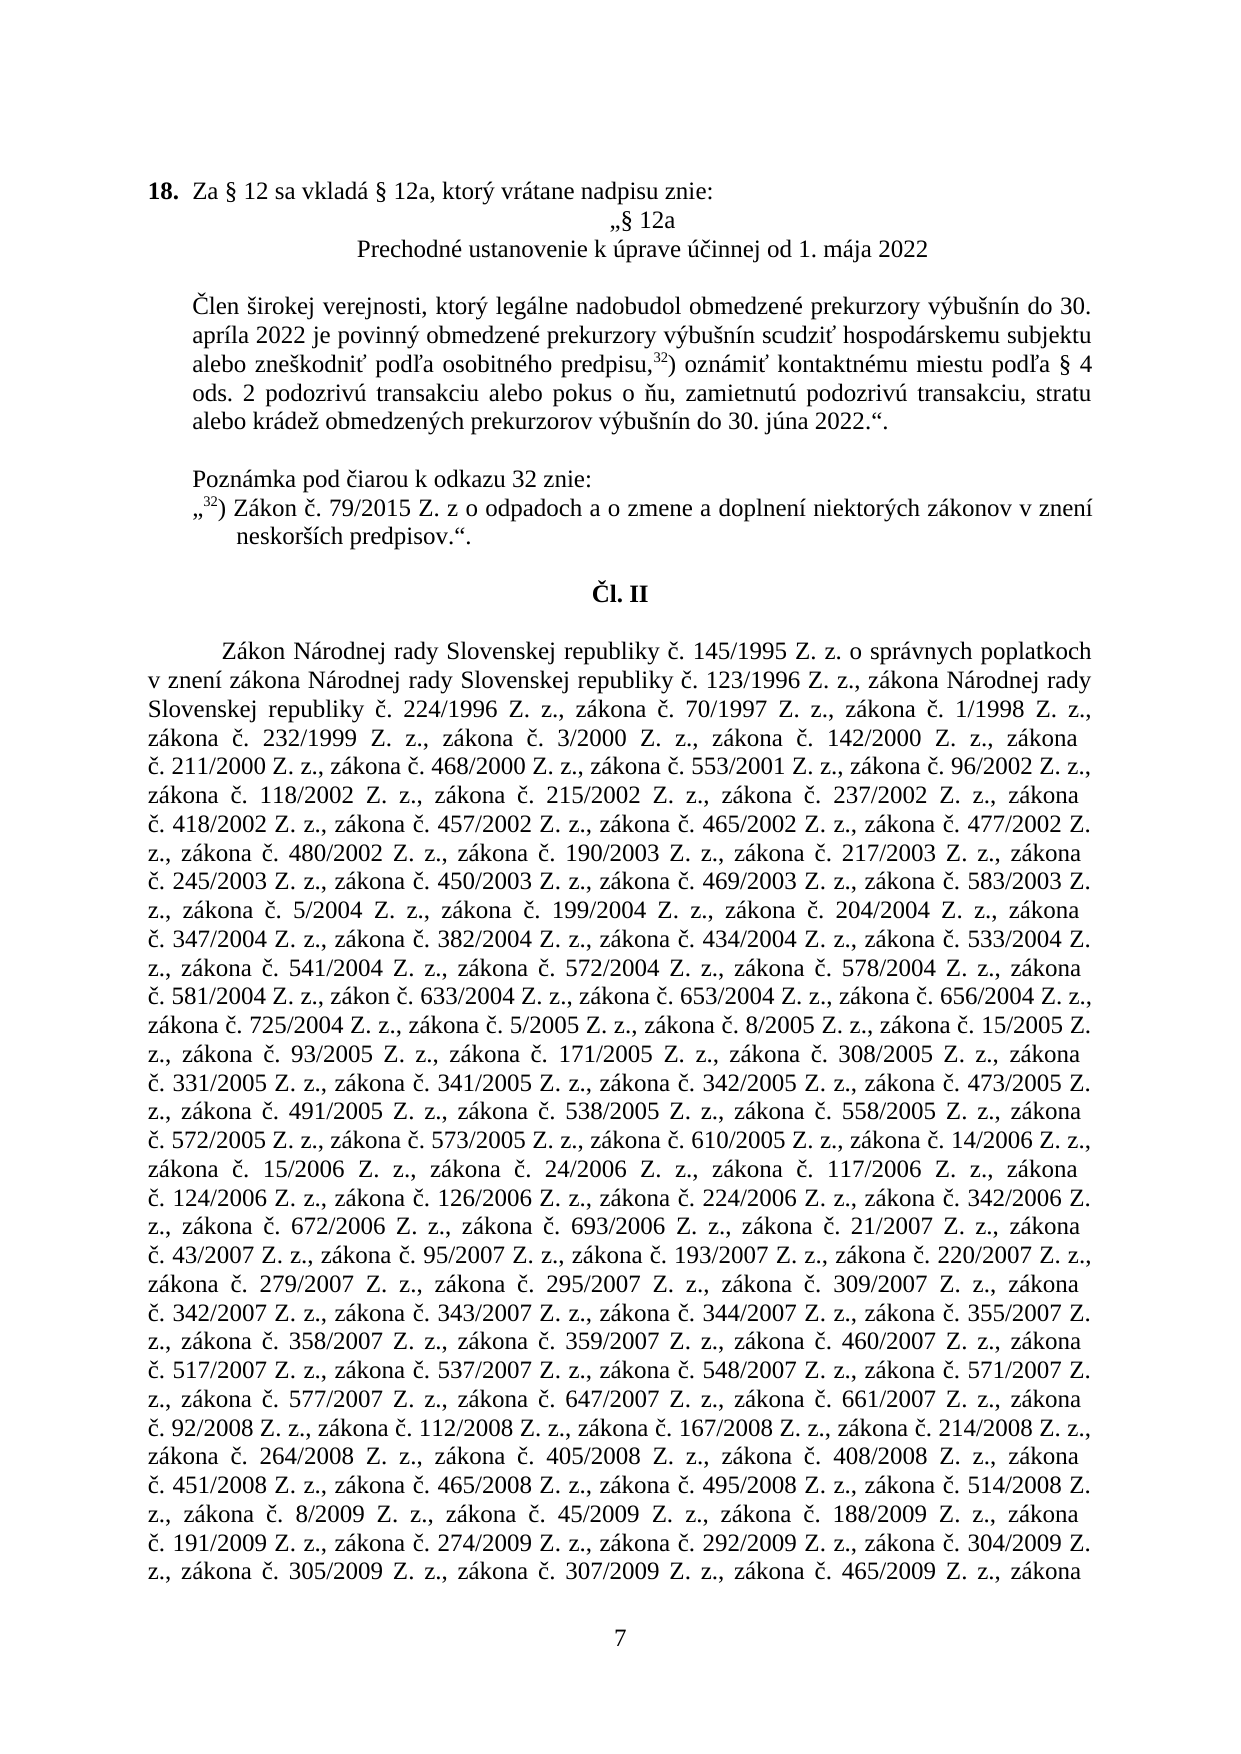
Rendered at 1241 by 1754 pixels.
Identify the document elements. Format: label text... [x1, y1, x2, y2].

text Čl. II [148, 579, 1093, 608]
text Prechodné ustanovenie k úprave účinnej od 1. mája 2022 [192, 234, 1093, 263]
list Člen širokej verejnosti, ktorý legálne nadobudol obmedzené prekurzory výbušnín do 30. apríla 2022 je povinný obmedzené prekurzory výbušnín scudziť hospodárskemu subjektu alebo zneškodniť podľa osobitného predpisu,32) oznámiť kontaktnému miestu podľa § 4 ods. 2 podozrivú transakciu alebo pokus o ňu, zamietnutú podozrivú transakciu, stratu alebo krádež obmedzených prekurzorov výbušnín do 30. júna 2022.“. [192, 291, 1093, 435]
text Poznámka pod čiarou k odkazu 32 znie: [192, 464, 1093, 493]
list Za § 12 sa vkladá § 12a, ktorý vrátane nadpisu znie: [148, 176, 1093, 205]
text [148, 636, 1093, 1585]
text „§ 12a [192, 205, 1093, 234]
text „32) Zákon č. 79/2015 Z. z o odpadoch a o zmene a doplnení niektorých zákonov v znení neskorších predpisov.“. [192, 493, 1093, 550]
